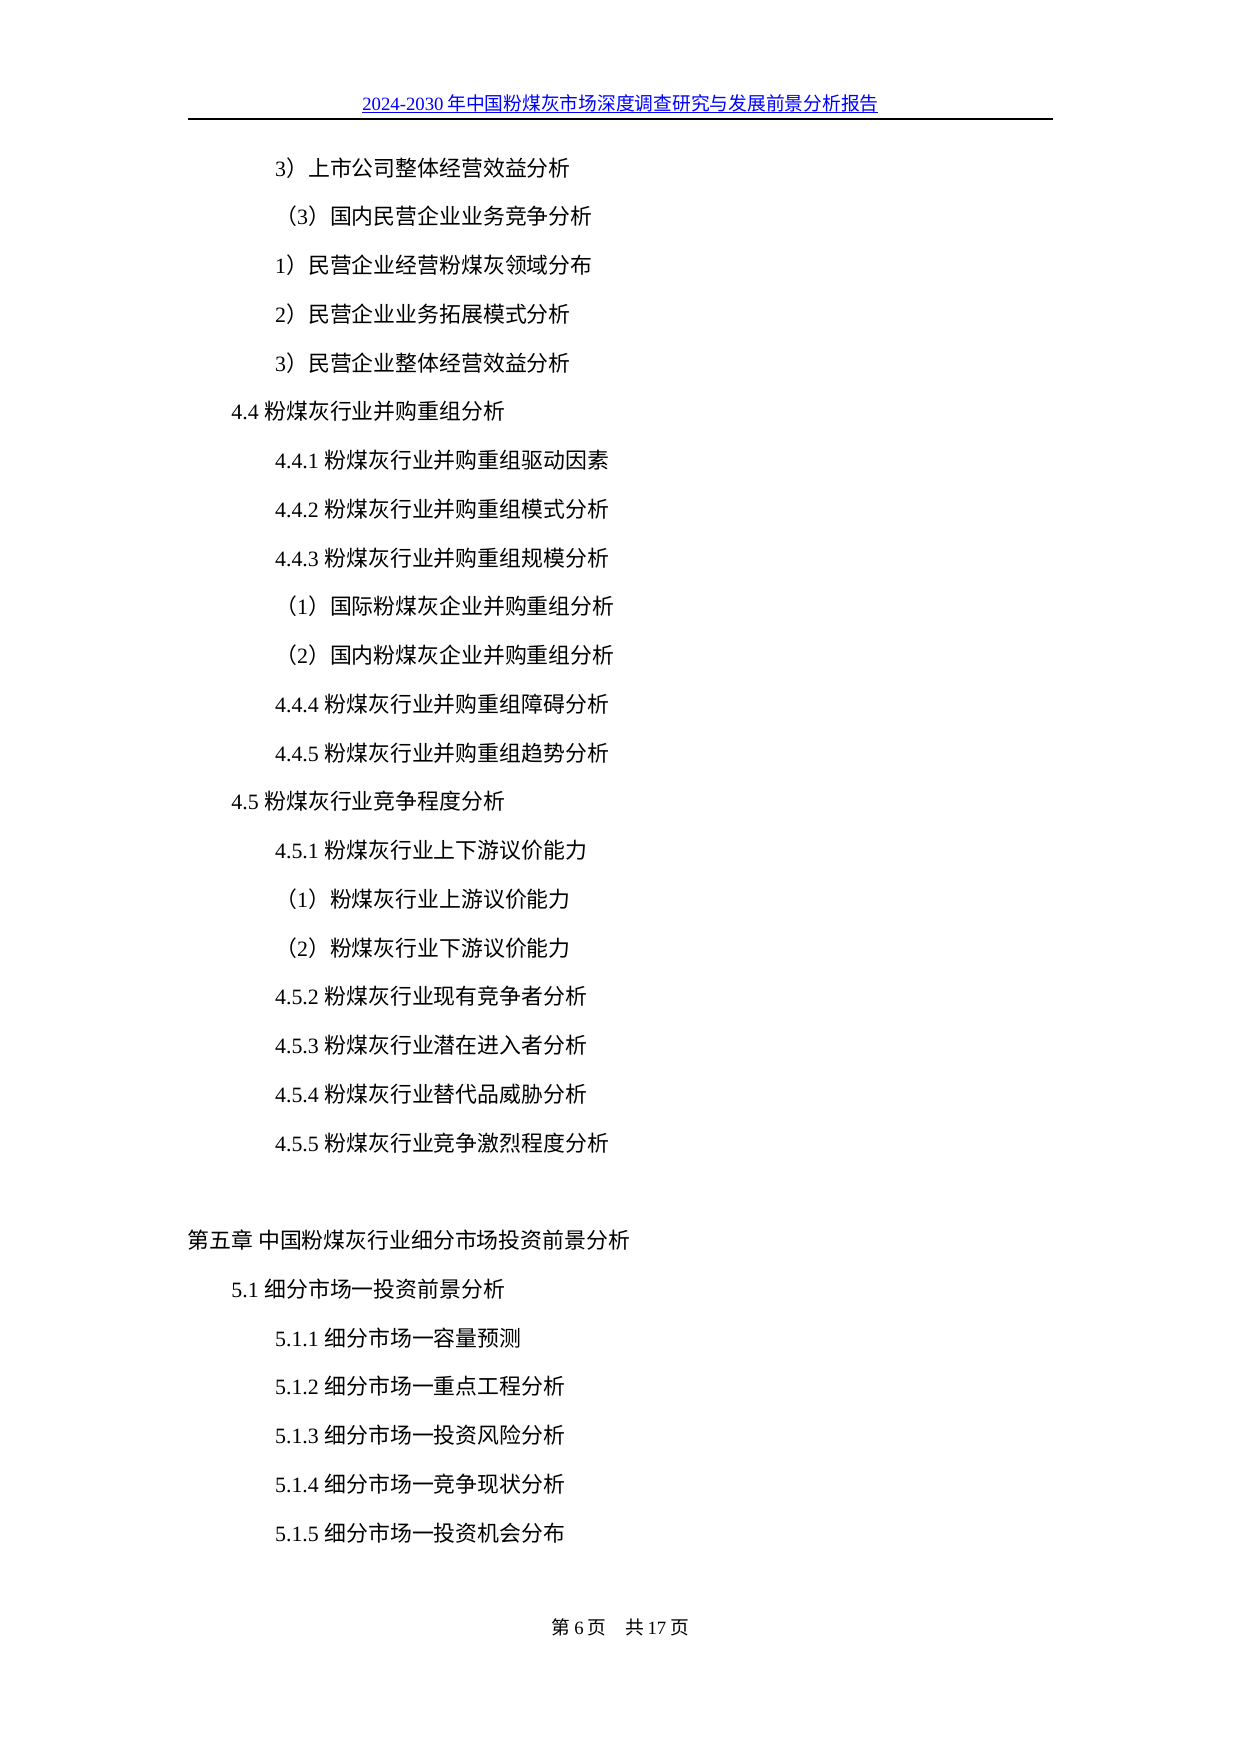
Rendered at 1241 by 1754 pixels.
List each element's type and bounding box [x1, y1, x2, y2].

text [187, 150, 1053, 1548]
